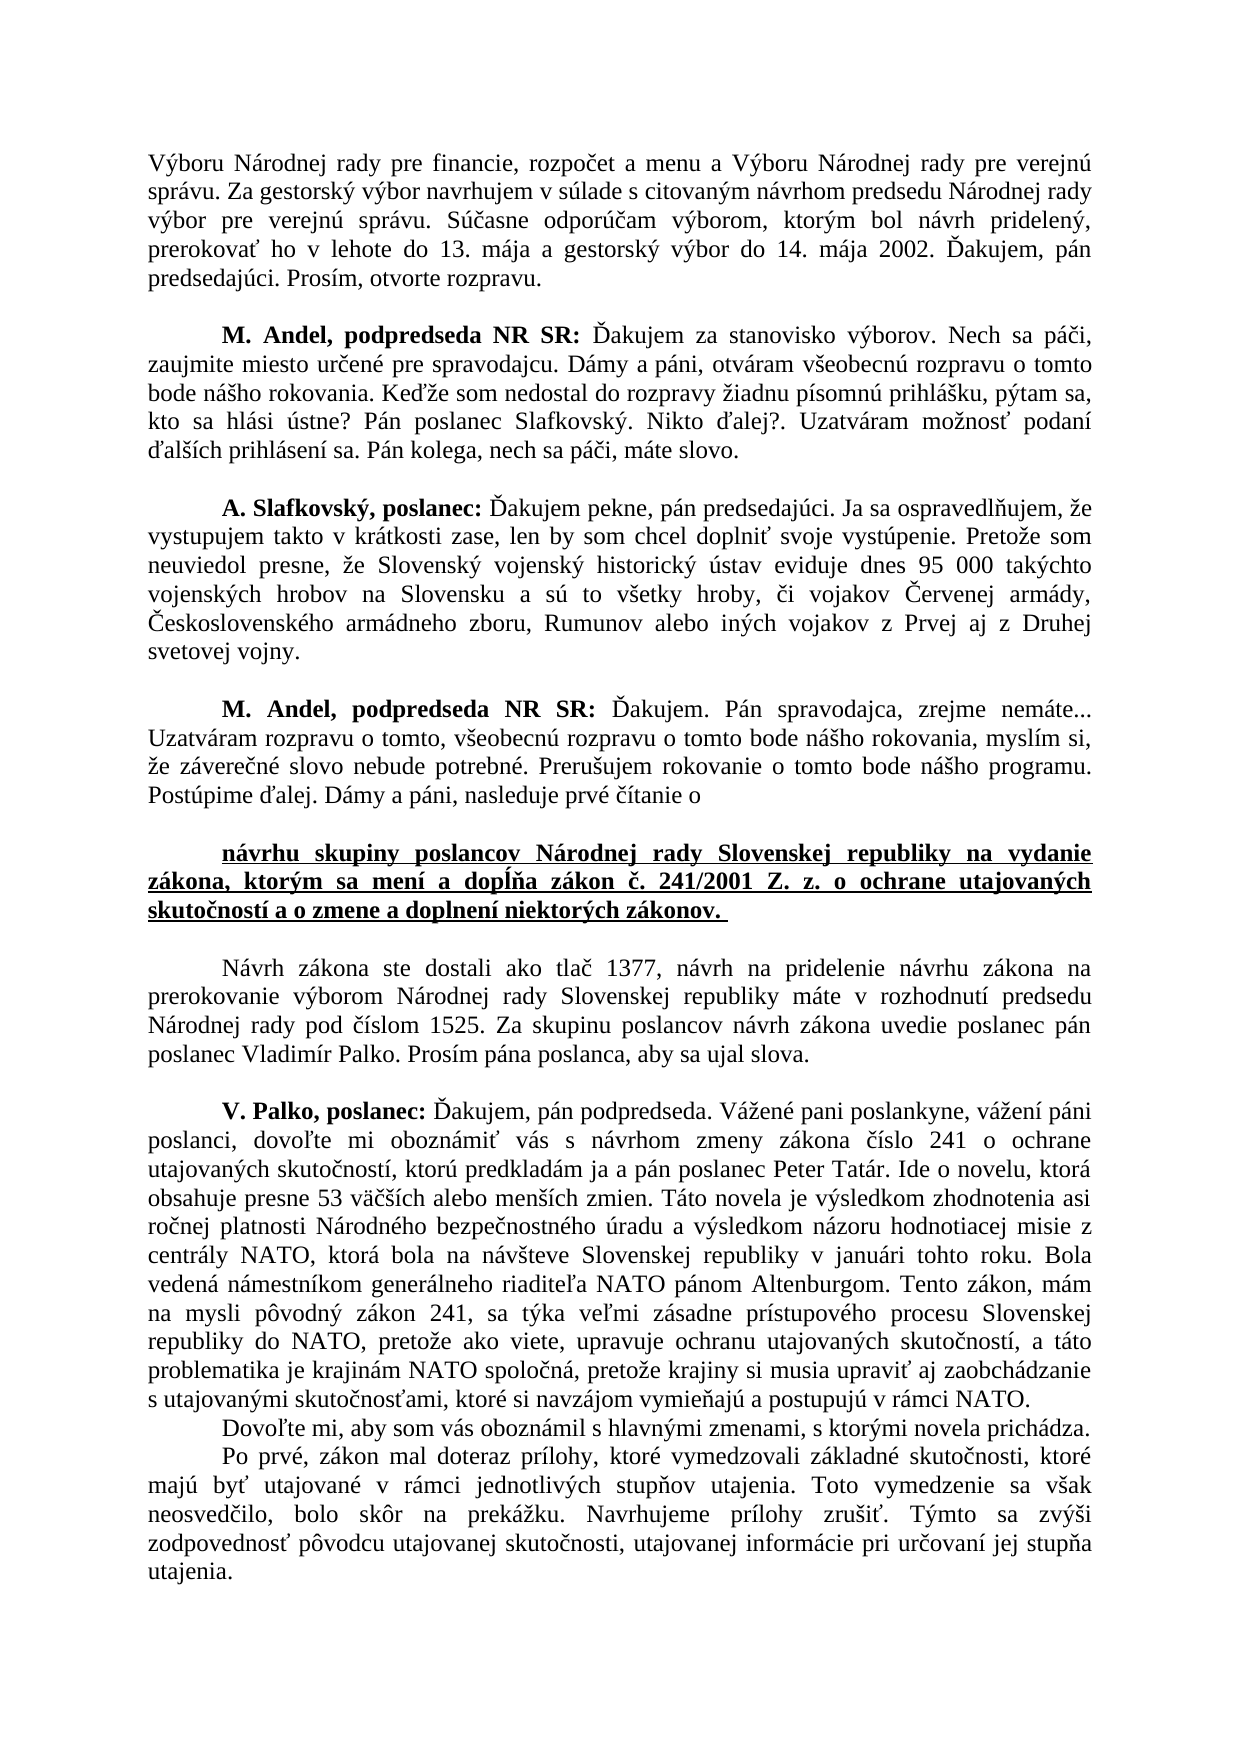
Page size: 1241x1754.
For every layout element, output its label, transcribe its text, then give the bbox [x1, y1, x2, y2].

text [148, 148, 1092, 291]
text Návrh zákona ste dostali ako tlač 1377, návrh na pridelenie návrhu zákona na prerokovanie výborom Národnej rady Slovenskej republiky máte v rozhodnutí predsedu Národnej rady pod číslom 1525. Za skupinu poslancov návrh zákona uvedie poslanec pán poslanec Vladimír Palko. Prosím pána poslanca, aby sa ujal slova. [148, 953, 1092, 1068]
text Po prvé, zákon mal doteraz prílohy, ktoré vymedzovali základné skutočnosti, ktoré majú byť utajované v rámci jednotlivých stupňov utajenia. Toto vymedzenie sa však neosvedčilo, bolo skôr na prekážku. Navrhujeme prílohy zrušiť. Týmto sa zvýši zodpovednosť pôvodcu utajovanej skutočnosti, utajovanej informácie pri určovaní jej stupňa utajenia. [148, 1441, 1092, 1585]
text A. Slafkovský, poslanec: Ďakujem pekne, pán predsedajúci. Ja sa ospravedlňujem, že vystupujem takto v krátkosti zase, len by som chcel doplniť svoje vystúpenie. Pretože som neuviedol presne, že Slovenský vojenský historický ústav eviduje dnes 95 000 takýchto vojenských hrobov na Slovensku a sú to všetky hroby, či vojakov Červenej armády, Československého armádneho zboru, Rumunov alebo iných vojakov z Prvej aj z Druhej svetovej vojny. [148, 493, 1092, 665]
text V. Palko, poslanec: Ďakujem, pán podpredseda. Vážené pani poslankyne, vážení páni poslanci, dovoľte mi oboznámiť vás s návrhom zmeny zákona číslo 241 o ochrane utajovaných skutočností, ktorú predkladám ja a pán poslanec Peter Tatár. Ide o novelu, ktorá obsahuje presne 53 väčších alebo menších zmien. Táto novela je výsledkom zhodnotenia asi ročnej platnosti Národného bezpečnostného úradu a výsledkom názoru hodnotiacej misie z centrály NATO, ktorá bola na návšteve Slovenskej republiky v januári tohto roku. Bola vedená námestníkom generálneho riaditeľa NATO pánom Altenburgom. Tento zákon, mám na mysli pôvodný zákon 241, sa týka veľmi zásadne prístupového procesu Slovenskej republiky do NATO, pretože ako viete, upravuje ochranu utajovaných skutočností, a táto problematika je krajinám NATO spoločná, pretože krajiny si musia upraviť aj zaobchádzanie s utajovanými skutočnosťami, ktoré si navzájom vymieňajú a postupujú v rámci NATO. [148, 1096, 1092, 1413]
text návrhu skupiny poslancov Národnej rady Slovenskej republiky na vydanie zákona, ktorým sa mení a dopĺňa zákon č. 241/2001 Z. z. o ochrane utajovaných skutočností a o zmene a doplnení niektorých zákonov. [148, 893, 1092, 924]
text M. Andel, podpredseda NR SR: Ďakujem. Pán spravodajca, zrejme nemáte... Uzatváram rozpravu o tomto, všeobecnú rozpravu o tomto bode nášho rokovania, myslím si, že záverečné slovo nebude potrebné. Prerušujem rokovanie o tomto bode nášho programu. Postúpime ďalej. Dámy a páni, nasleduje prvé čítanie o [148, 694, 1092, 809]
text návrhu skupiny poslancov Národnej rady Slovenskej republiky na vydanie zákona, ktorým sa mení a dopĺňa zákon č. 241/2001 Z. z. o ochrane utajovaných skutočností a o zmene a doplnení niektorých zákonov. [148, 838, 1092, 891]
text M. Andel, podpredseda NR SR: Ďakujem za stanovisko výborov. Nech sa páči, zaujmite miesto určené pre spravodajcu. Dámy a páni, otváram všeobecnú rozpravu o tomto bode nášho rokovania. Keďže som nedostal do rozpravy žiadnu písomnú prihlášku, pýtam sa, kto sa hlási ústne? Pán poslanec Slafkovský. Nikto ďalej?. Uzatváram možnosť podaní ďalších prihlásení sa. Pán kolega, nech sa páči, máte slovo. [148, 320, 1092, 464]
text Dovoľte mi, aby som vás oboznámil s hlavnými zmenami, s ktorými novela prichádza. [148, 1413, 1092, 1441]
